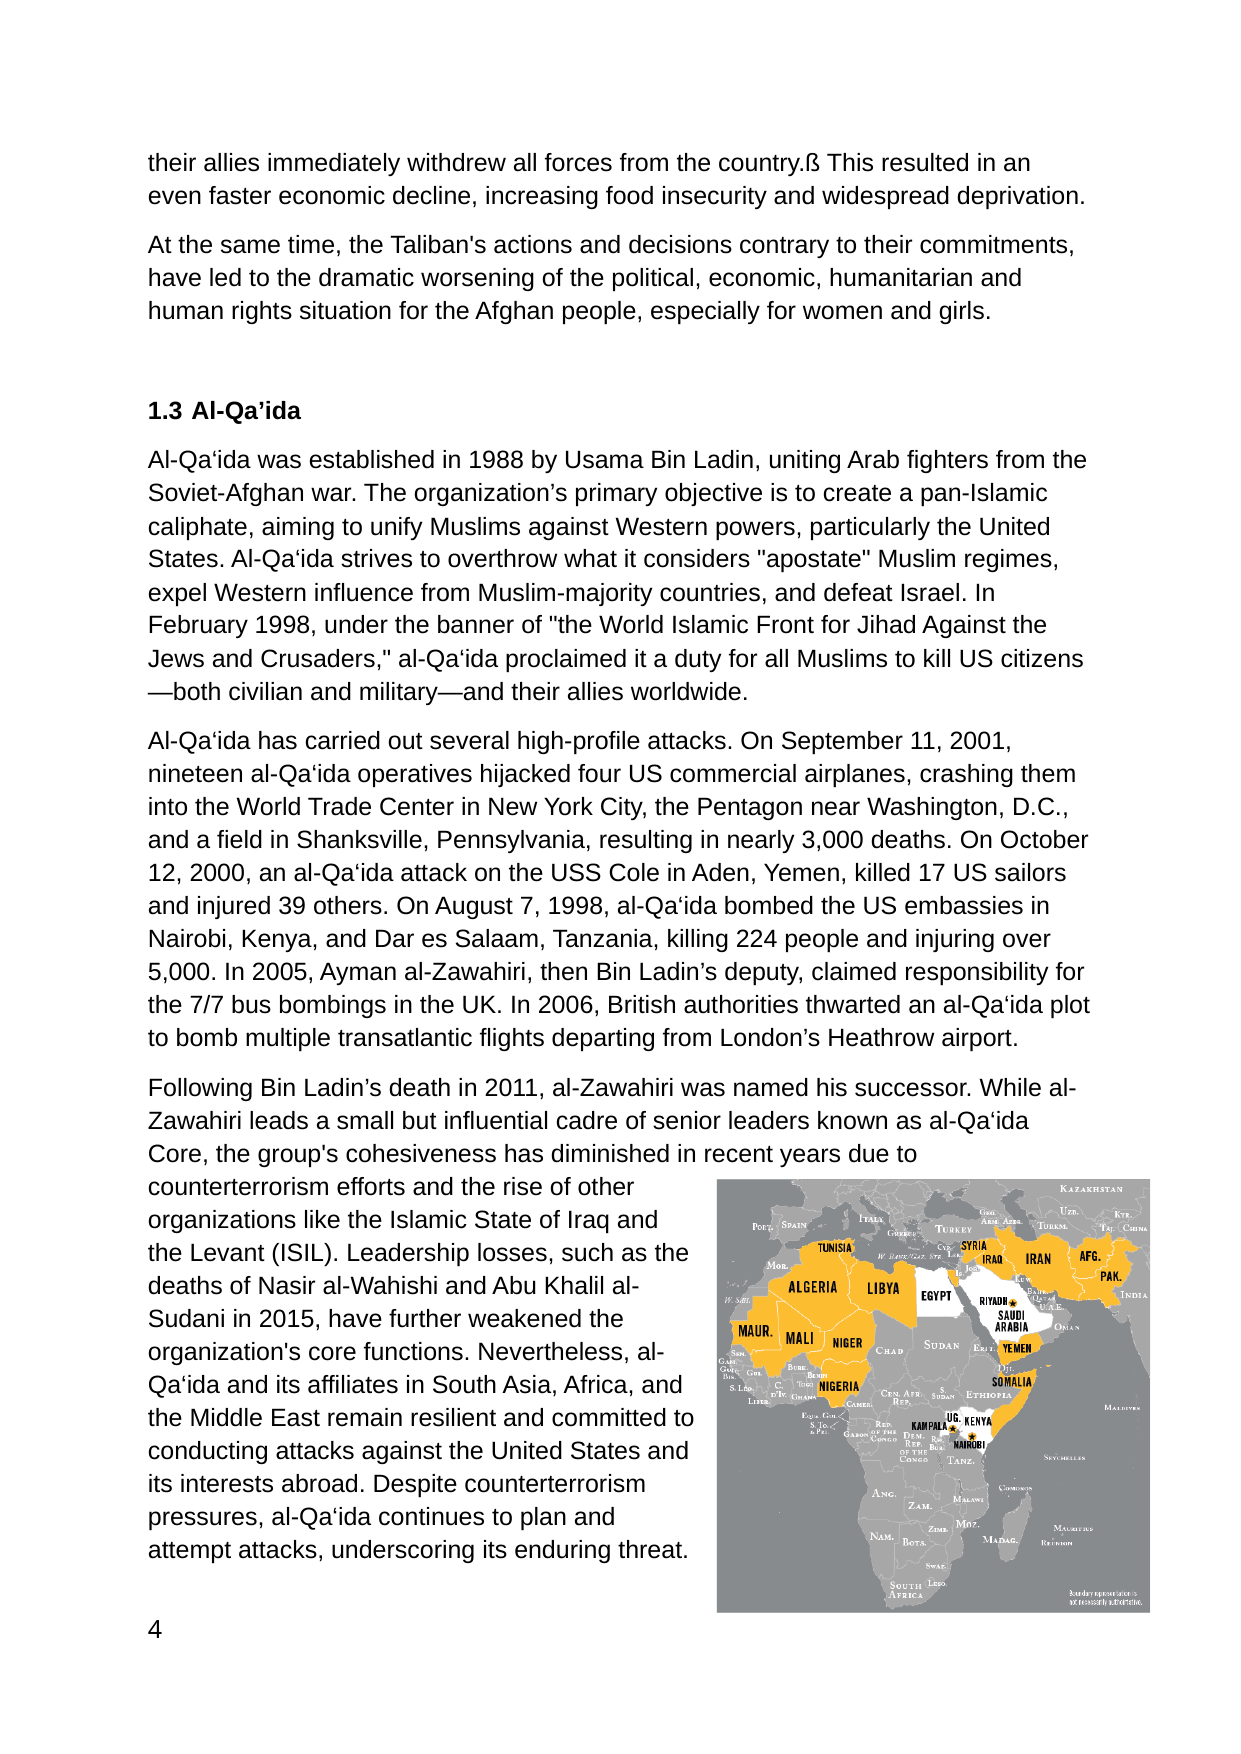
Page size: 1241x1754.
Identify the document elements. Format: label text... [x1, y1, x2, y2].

picture [716, 1179, 1150, 1613]
text Al-Qa‘ida has carried out several high-profile attacks. On September 11, 2001, nineteen al-Qa‘ida operatives hijacked four US commercial airplanes, crashing them into the World Trade Center in New York City, the Pentagon near Washington, D.C., and a field in Shanksville, Pennsylvania, resulting in nearly 3,000 deaths. On October 12, 2000, an al-Qa‘ida attack on the USS Cole in Aden, Yemen, killed 17 US sailors and injured 39 others. On August 7, 1998, al-Qa‘ida bombed the US embassies in Nairobi, Kenya, and Dar es Salaam, Tanzania, killing 224 people and injuring over 5,000. In 2005, Ayman al-Zawahiri, then Bin Ladin’s deputy, claimed responsibility for the 7/7 bus bombings in the UK. In 2006, British authorities thwarted an al-Qa‘ida plot to bomb multiple transatlantic flights departing from London’s Heathrow airport. [148, 726, 1093, 1052]
text Al-Qa‘ida was established in 1988 by Usama Bin Ladin, uniting Arab fighters from the Soviet-Afghan war. The organization’s primary objective is to create a pan-Islamic caliphate, aiming to unify Muslims against Western powers, particularly the United States. Al-Qa‘ida strives to overthrow what it considers "apostate" Muslim regimes, expel Western influence from Muslim-majority countries, and defeat Israel. In February 1998, under the banner of "the World Islamic Front for Jihad Against the Jews and Crusaders," al-Qa‘ida proclaimed it a duty for all Muslims to kill US citizens—both civilian and military—and their allies worldwide. [148, 445, 1093, 705]
list Al-Qa’ida [148, 396, 1093, 424]
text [148, 148, 1093, 209]
text Following Bin Ladin’s death in 2011, al-Zawahiri was named his successor. While al-Zawahiri leads a small but influential cadre of senior leaders known as al-Qa‘ida Core, the group's cohesiveness has diminished in recent years due to counterterrorism efforts and the rise of other organizations like the Islamic State of Iraq and the Levant (ISIL). Leadership losses, such as the deaths of Nasir al-Wahishi and Abu Khalil al-Sudani in 2015, have further weakened the organization's core functions. Nevertheless, al-Qa‘ida and its affiliates in South Asia, Africa, and the Middle East remain resilient and committed to conducting attacks against the United States and its interests abroad. Despite counterterrorism pressures, al-Qa‘ida continues to plan and attempt attacks, underscoring its enduring threat. [148, 1073, 1093, 1564]
text At the same time, the Taliban's actions and decisions contrary to their commitments, have led to the dramatic worsening of the political, economic, humanitarian and human rights situation for the Afghan people, especially for women and girls. [148, 230, 1093, 325]
